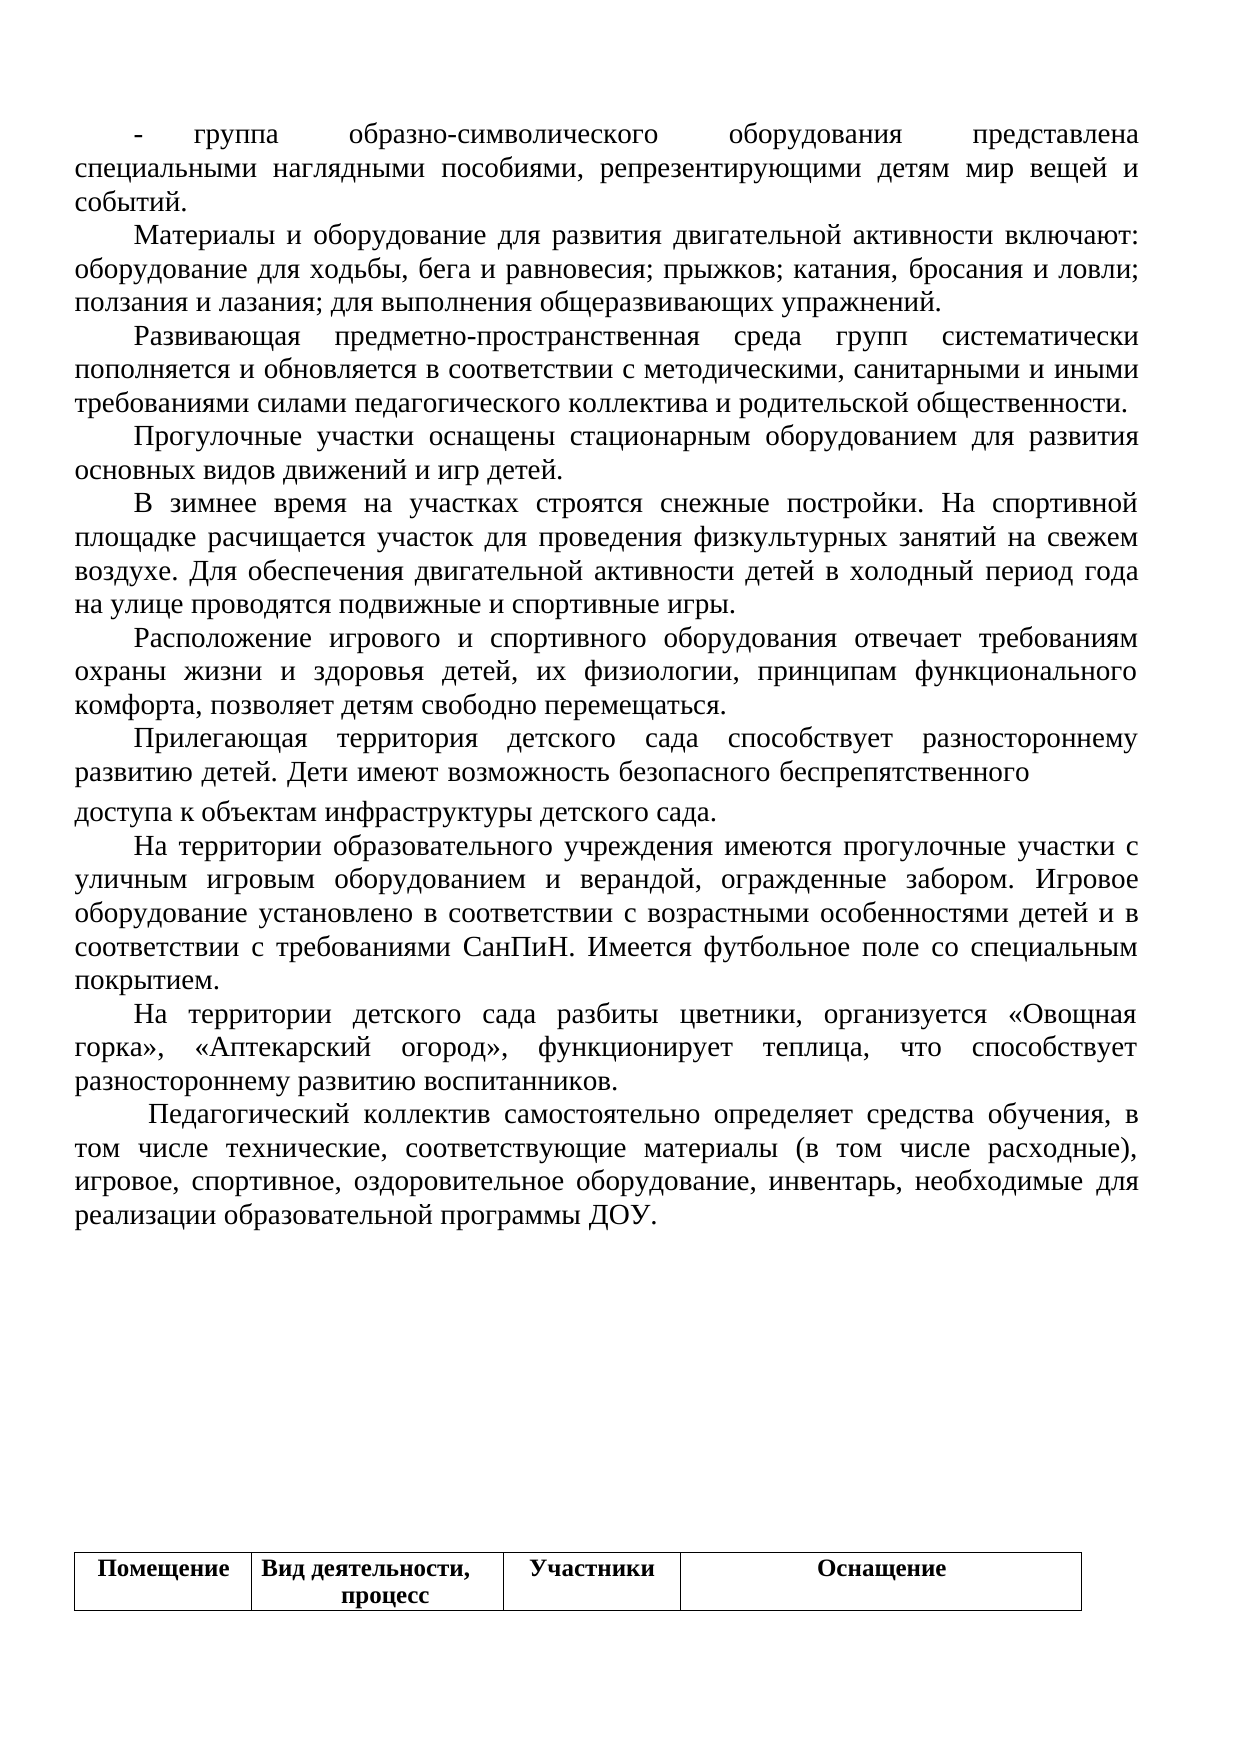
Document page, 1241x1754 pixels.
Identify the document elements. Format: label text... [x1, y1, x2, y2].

text Прогулочные участки оснащены стационарным оборудованием для развития основных видов движений и игр детей. [74, 418, 1139, 486]
text На территории детского сада разбиты цветники, организуется «Овощная горка», «Аптекарский огород», функционирует теплица, что способствует разностороннему развитию воспитанников. [74, 996, 1137, 1096]
table_header Участники [504, 1553, 680, 1610]
text Развивающая предметно-пространственная среда групп систематически пополняется и обновляется в соответствии с методическими, санитарными и иными требованиями силами педагогического коллектива и родительской общественности. [74, 318, 1139, 418]
text Расположение игрового и спортивного оборудования отвечает требованиям охраны жизни и здоровья детей, их физиологии, принципам функционального комфорта, позволяет детям свободно перемещаться. [74, 620, 1138, 720]
table_header Оснащение [681, 1553, 1081, 1610]
text Материалы и оборудование для развития двигательной активности включают: оборудование для ходьбы, бега и равновесия; прыжков; катания, бросания и ловли; ползания и лазания; для выполнения общеразвивающих упражнений. [74, 217, 1139, 318]
text В зимнее время на участках строятся снежные постройки. На спортивной площадке расчищается участок для проведения физкультурных занятий на свежем воздухе. Для обеспечения двигательной активности детей в холодный период года на улице проводятся подвижные и спортивные игры. [74, 486, 1139, 620]
table_header Помещение [75, 1553, 251, 1610]
list группа образно-символического оборудования представлена специальными наглядными пособиями, репрезентирующими детям мир вещей и событий. [74, 117, 1139, 217]
text Педагогический коллектив самостоятельно определяет средства обучения, в том числе технические, соответствующие материалы (в том числе расходные), игровое, спортивное, оздоровительное оборудование, инвентарь, необходимые для реализации образовательной программы ДОУ. [74, 1096, 1139, 1231]
text На территории образовательного учреждения имеются прогулочные участки с уличным игровым оборудованием и верандой, огражденные забором. Игровое оборудование установлено в соответствии с возрастными особенностями детей и в соответствии с требованиями СанПиН. Имеется футбольное поле со специальным покрытием. [74, 828, 1139, 996]
text доступа к объектам инфраструктуры детского сада. [74, 794, 1155, 828]
text Прилегающая территория детского сада способствует разностороннему развитию детей. Дети имеют возможность безопасного беспрепятственного [74, 720, 1138, 787]
table_header Вид деятельности, процесс [252, 1553, 503, 1610]
